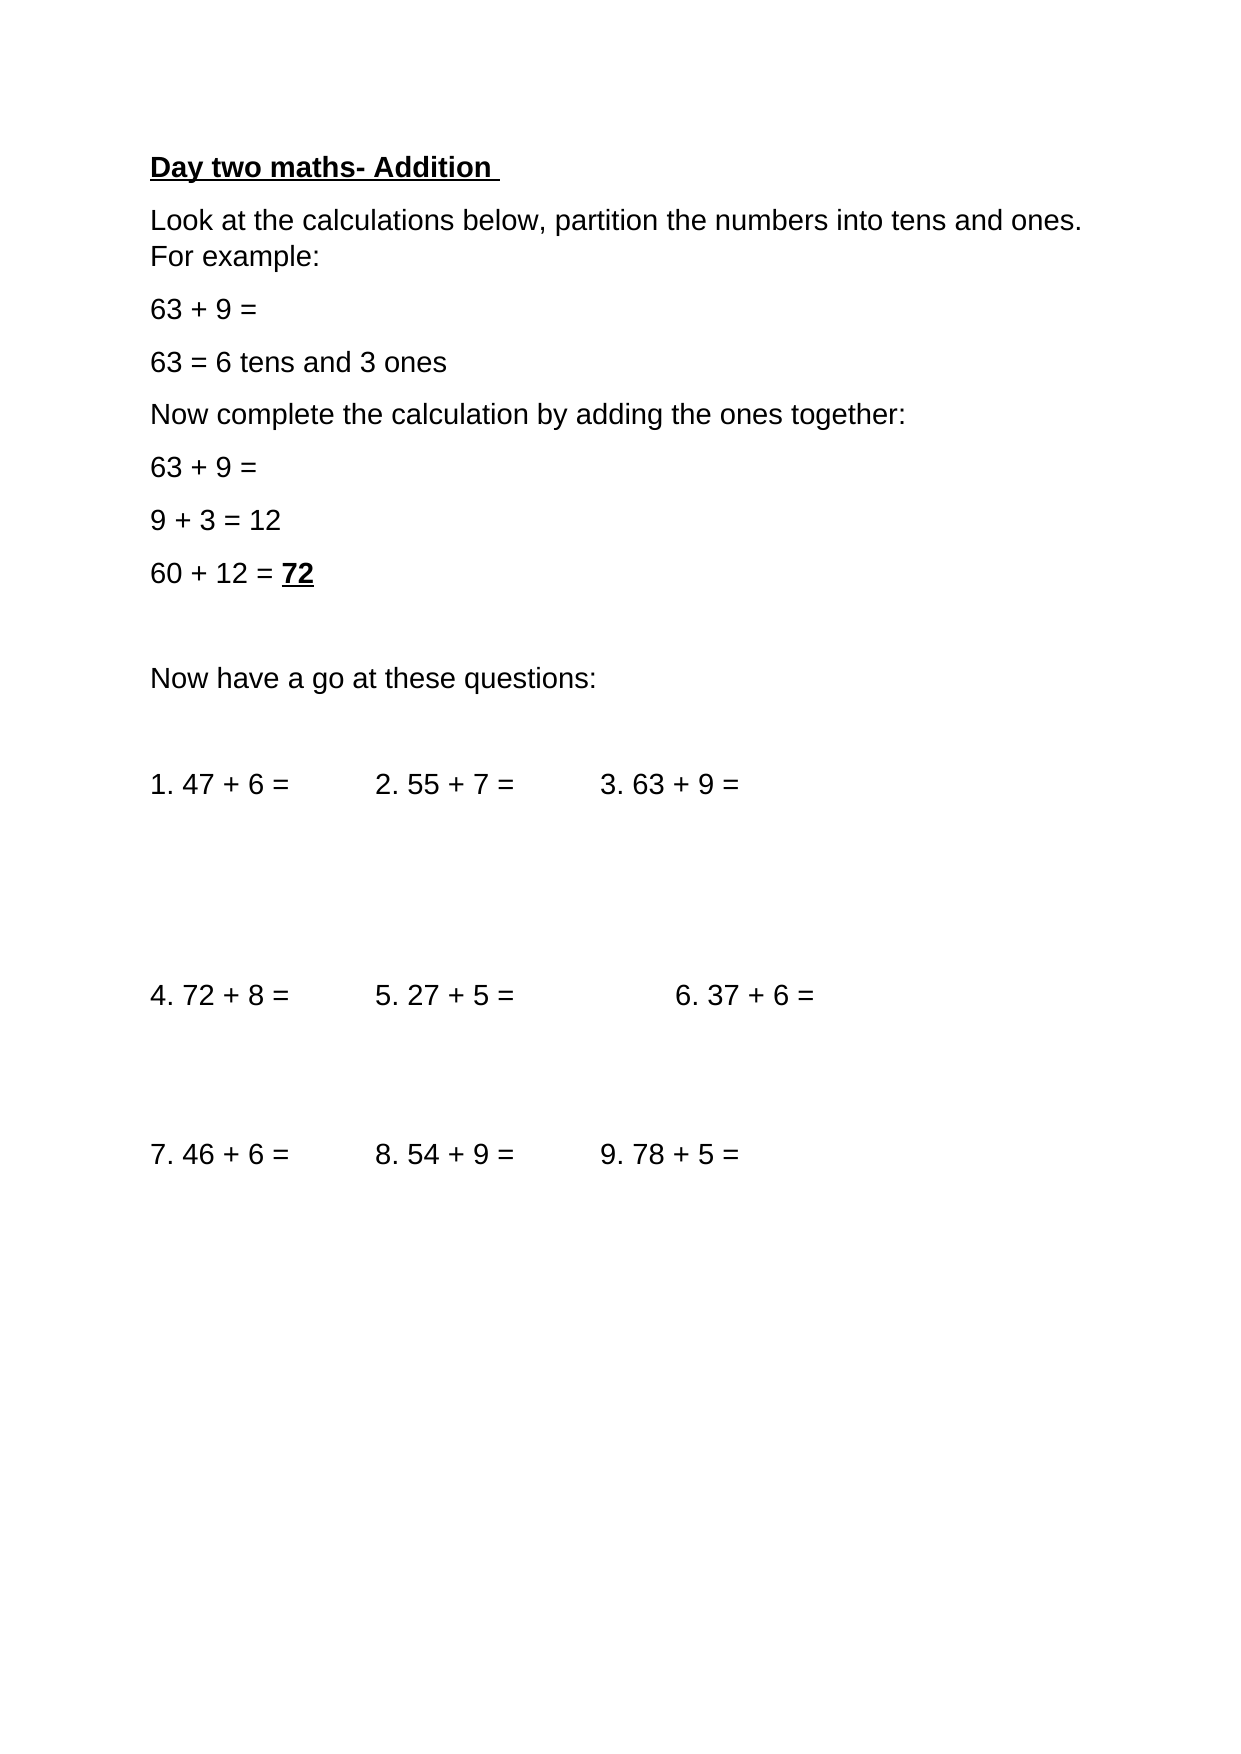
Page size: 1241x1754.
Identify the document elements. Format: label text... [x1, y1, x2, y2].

text 63 + 9 = [150, 450, 1090, 484]
text 4. 72 + 8 = 5. 27 + 5 = 6. 37 + 6 = [150, 978, 1090, 1012]
text Day two maths- Addition [150, 150, 1090, 183]
text 63 + 9 = [150, 292, 1090, 325]
text 9 + 3 = 12 [150, 503, 1090, 537]
text Look at the calculations below, partition the numbers into tens and ones. For example: [150, 203, 1090, 272]
text 60 + 12 = 72 [150, 556, 1090, 589]
text 63 = 6 tens and 3 ones [150, 344, 1090, 378]
text 1. 47 + 6 = 2. 55 + 7 = 3. 63 + 9 = [150, 767, 1090, 801]
text Now complete the calculation by adding the ones together: [150, 397, 1090, 431]
text Now have a go at these questions: [150, 661, 1090, 695]
text 7. 46 + 6 = 8. 54 + 9 = 9. 78 + 5 = [150, 1137, 1090, 1170]
